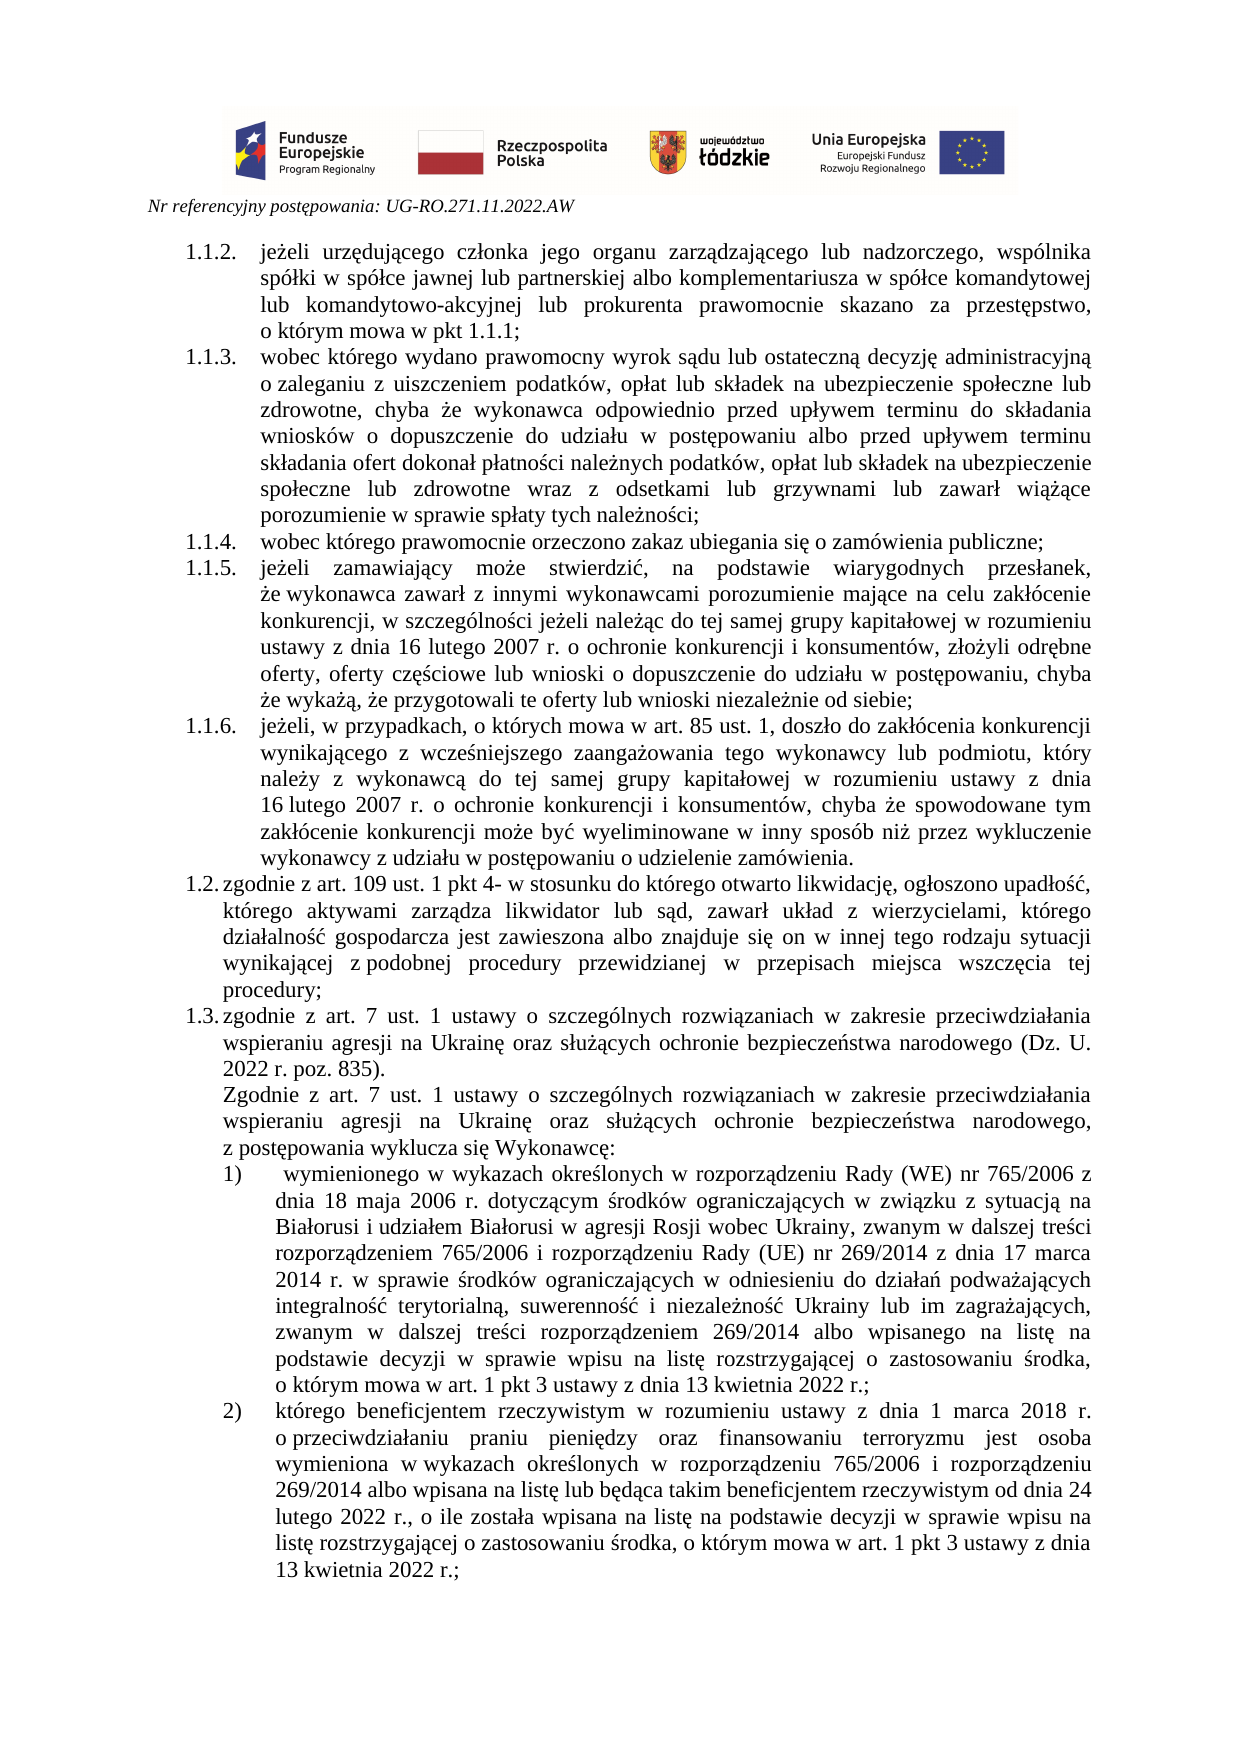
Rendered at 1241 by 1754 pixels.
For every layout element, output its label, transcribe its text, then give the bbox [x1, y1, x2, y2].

list wobec którego prawomocnie orzeczono zakaz ubiegania się o zamówienia publiczne; [185, 528, 1093, 554]
list Zgodnie z art. 7 ust. 1 ustawy o szczególnych rozwiązaniach w zakresie przeciwdziałania wspieraniu agresji na Ukrainę oraz służących ochronie bezpieczeństwa narodowego, z postępowania wyklucza się Wykonawcę: [223, 1081, 1093, 1160]
picture [221, 106, 1019, 195]
list zgodnie z art. 7 ust. 1 ustawy o szczególnych rozwiązaniach w zakresie przeciwdziałania wspieraniu agresji na Ukrainę oraz służących ochronie bezpieczeństwa narodowego (Dz. U. 2022 r. poz. 835). [185, 1002, 1093, 1081]
list jeżeli urzędującego członka jego organu zarządzającego lub nadzorczego, wspólnika spółki w spółce jawnej lub partnerskiej albo komplementariusza w spółce komandytowej lub komandytowo-akcyjnej lub prokurenta prawomocnie skazano za przestępstwo, o którym mowa w pkt 1.1.1; [185, 238, 1093, 343]
list którego beneficjentem rzeczywistym w rozumieniu ustawy z dnia 1 marca 2018 r. o przeciwdziałaniu praniu pieniędzy oraz finansowaniu terroryzmu jest osoba wymieniona w wykazach określonych w rozporządzeniu 765/2006 i rozporządzeniu 269/2014 albo wpisana na listę lub będąca takim beneficjentem rzeczywistym od dnia 24 lutego 2022 r., o ile została wpisana na listę na podstawie decyzji w sprawie wpisu na listę rozstrzygającej o zastosowaniu środka, o którym mowa w art. 1 pkt 3 ustawy z dnia 13 kwietnia 2022 r.; [223, 1397, 1093, 1582]
list jeżeli, w przypadkach, o których mowa w art. 85 ust. 1, doszło do zakłócenia konkurencji wynikającego z wcześniejszego zaangażowania tego wykonawcy lub podmiotu, który należy z wykonawcą do tej samej grupy kapitałowej w rozumieniu ustawy z dnia 16 lutego 2007 r. o ochronie konkurencji i konsumentów, chyba że spowodowane tym zakłócenie konkurencji może być wyeliminowane w inny sposób niż przez wykluczenie wykonawcy z udziału w postępowaniu o udzielenie zamówienia. [185, 712, 1093, 870]
list wymienionego w wykazach określonych w rozporządzeniu Rady (WE) nr 765/2006 z dnia 18 maja 2006 r. dotyczącym środków ograniczających w związku z sytuacją na Białorusi i udziałem Białorusi w agresji Rosji wobec Ukrainy, zwanym w dalszej treści rozporządzeniem 765/2006 i rozporządzeniu Rady (UE) nr 269/2014 z dnia 17 marca 2014 r. w sprawie środków ograniczających w odniesieniu do działań podważających integralność terytorialną, suwerenność i niezależność Ukrainy lub im zagrażających, zwanym w dalszej treści rozporządzeniem 269/2014 albo wpisanego na listę na podstawie decyzji w sprawie wpisu na listę rozstrzygającej o zastosowaniu środka, o którym mowa w art. 1 pkt 3 ustawy z dnia 13 kwietnia 2022 r.; [223, 1160, 1093, 1397]
list wobec którego wydano prawomocny wyrok sądu lub ostateczną decyzję administracyjną o zaleganiu z uiszczeniem podatków, opłat lub składek na ubezpieczenie społeczne lub zdrowotne, chyba że wykonawca odpowiednio przed upływem terminu do składania wniosków o dopuszczenie do udziału w postępowaniu albo przed upływem terminu składania ofert dokonał płatności należnych podatków, opłat lub składek na ubezpieczenie społeczne lub zdrowotne wraz z odsetkami lub grzywnami lub zawarł wiążące porozumienie w sprawie spłaty tych należności; [185, 343, 1093, 528]
list jeżeli zamawiający może stwierdzić, na podstawie wiarygodnych przesłanek, że wykonawca zawarł z innymi wykonawcami porozumienie mające na celu zakłócenie konkurencji, w szczególności jeżeli należąc do tej samej grupy kapitałowej w rozumieniu ustawy z dnia 16 lutego 2007 r. o ochronie konkurencji i konsumentów, złożyli odrębne oferty, oferty częściowe lub wnioski o dopuszczenie do udziału w postępowaniu, chyba że wykażą, że przygotowali te oferty lub wnioski niezależnie od siebie; [185, 554, 1093, 712]
list zgodnie z art. 109 ust. 1 pkt 4- w stosunku do którego otwarto likwidację, ogłoszono upadłość, którego aktywami zarządza likwidator lub sąd, zawarł układ z wierzycielami, którego działalność gospodarcza jest zawieszona albo znajduje się on w innej tego rodzaju sytuacji wynikającej z podobnej procedury przewidzianej w przepisach miejsca wszczęcia tej procedury; [185, 870, 1093, 1002]
